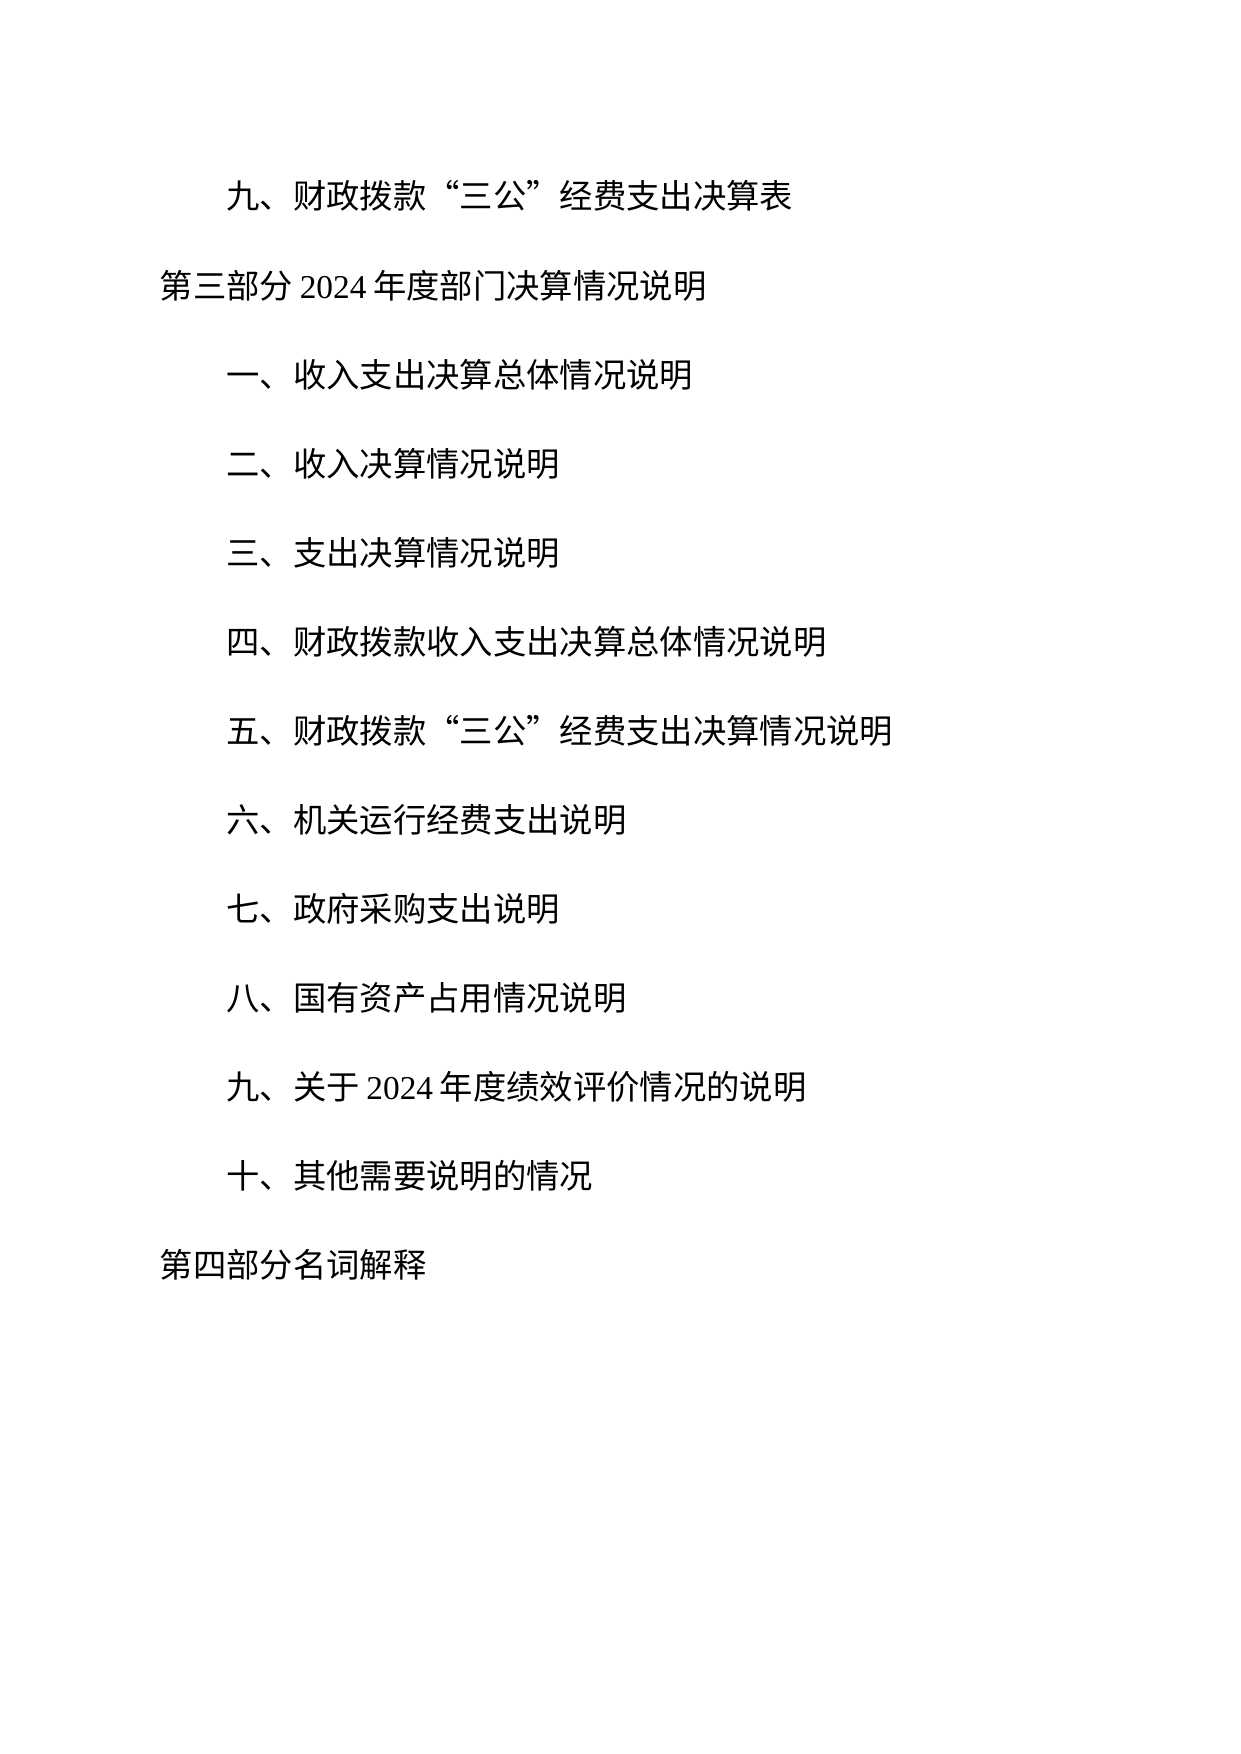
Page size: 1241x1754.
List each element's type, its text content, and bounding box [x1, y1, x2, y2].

text 四、财政拨款收入支出决算总体情况说明 [159, 607, 1081, 672]
text 七、政府采购支出说明 [159, 874, 1081, 939]
text 九、财政拨款“三公”经费支出决算表 [159, 162, 1081, 227]
text 三、支出决算情况说明 [159, 518, 1081, 583]
text 十、其他需要说明的情况 [159, 1142, 1081, 1207]
text 第三部分2024年度部门决算情况说明 [159, 251, 1081, 316]
text 六、机关运行经费支出说明 [159, 785, 1081, 850]
text 第四部分名词解释 [159, 1231, 1081, 1296]
text 二、收入决算情况说明 [159, 429, 1081, 494]
text 九、关于2024年度绩效评价情况的说明 [159, 1053, 1081, 1118]
text 一、收入支出决算总体情况说明 [159, 340, 1081, 405]
text 五、财政拨款“三公”经费支出决算情况说明 [159, 696, 1081, 761]
text 八、国有资产占用情况说明 [159, 963, 1081, 1028]
